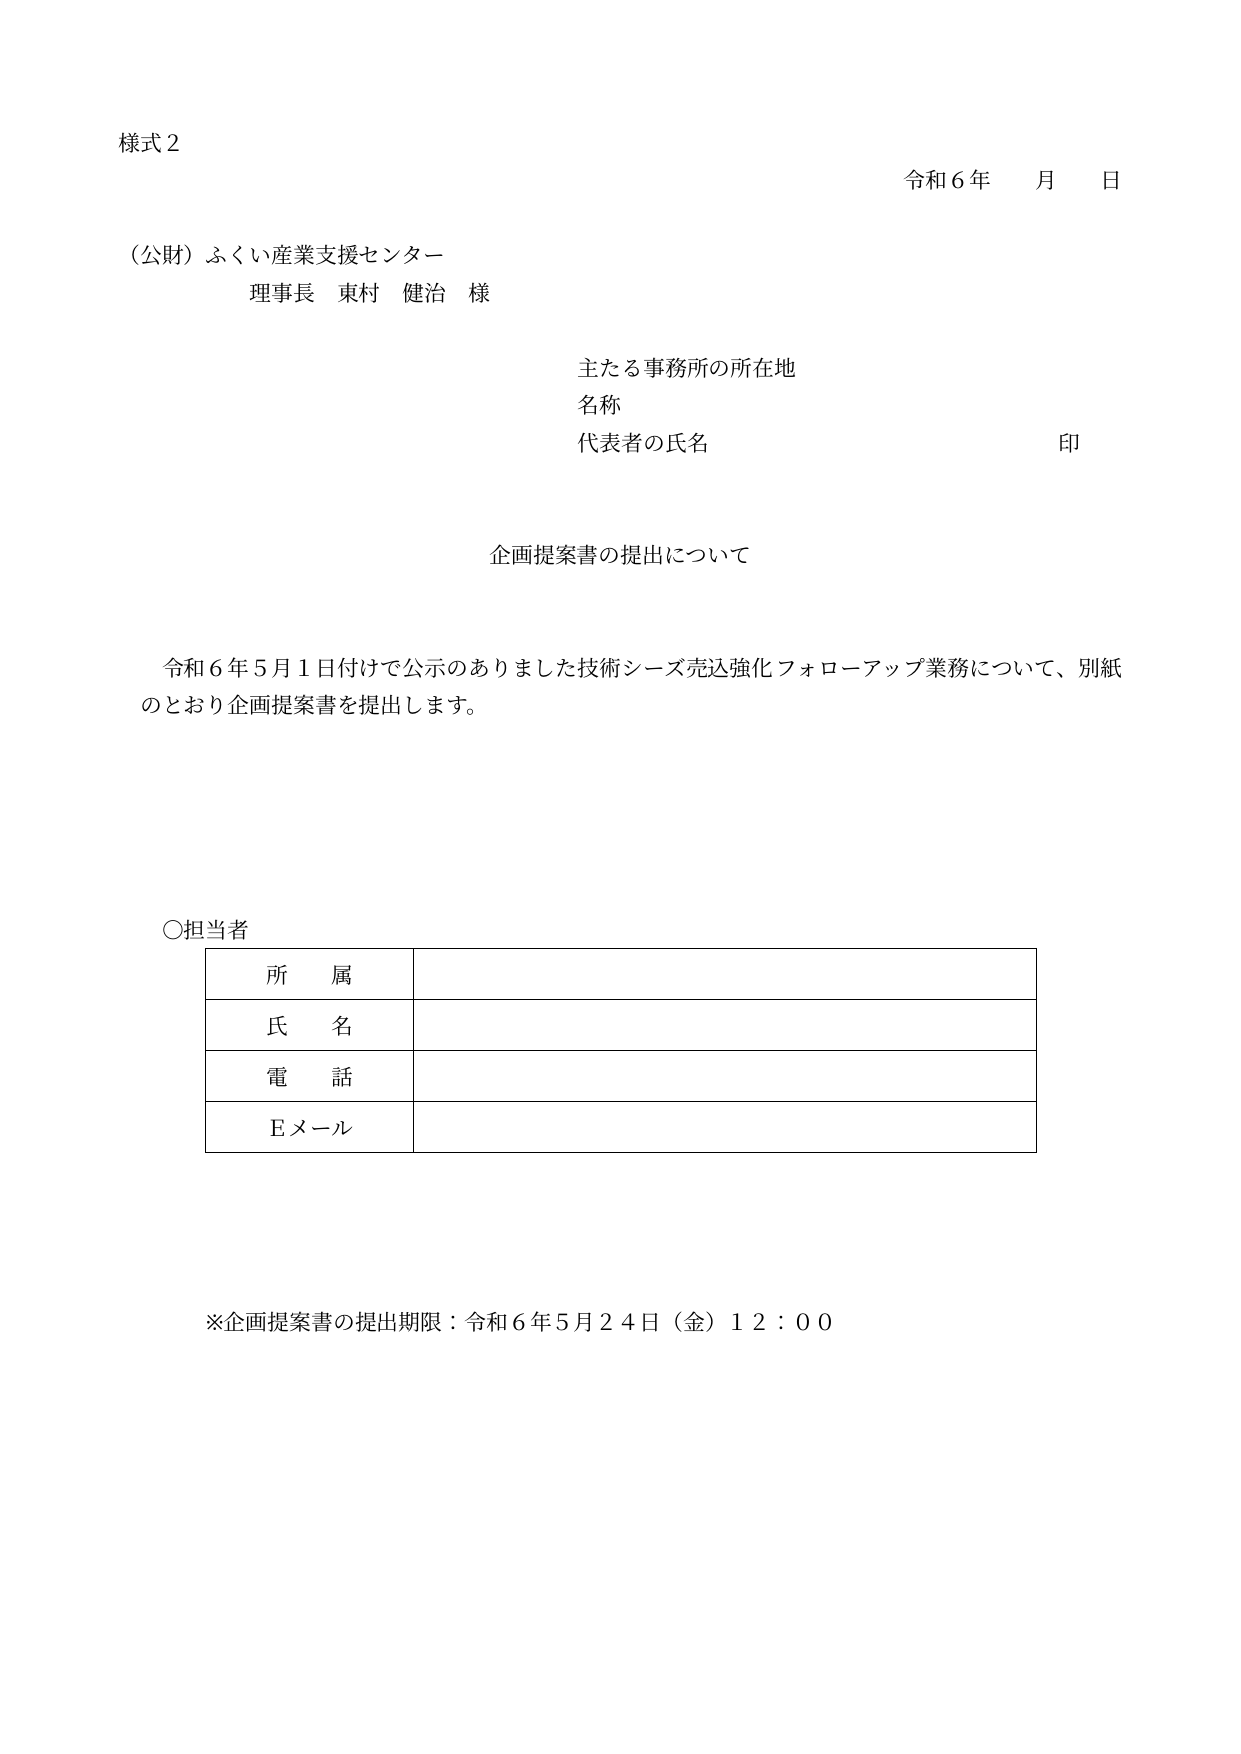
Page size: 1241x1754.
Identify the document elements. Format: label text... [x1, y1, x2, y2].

text 企画提案書の提出について [118, 535, 1122, 573]
table_cell 氏 名 [206, 1000, 413, 1050]
text 名称 [556, 385, 1122, 423]
text 令和６年 月 日 [118, 160, 1122, 198]
text 令和６年５月１日付けで公示のありました技術シーズ売込強化フォローアップ業務について、別紙のとおり企画提案書を提出します。 [140, 648, 1122, 723]
text ※企画提案書の提出期限：令和６年５月２４日（金）１２：００ [118, 1303, 1122, 1340]
text ○担当者 [118, 910, 1122, 948]
text （公財）ふくい産業支援センター [118, 235, 1122, 273]
text 代表者の氏名 印 [556, 423, 1122, 460]
text 様式２ [118, 123, 1122, 160]
table_header 所 属 [206, 949, 413, 999]
table_cell Ｅメール [206, 1102, 413, 1152]
table_cell [414, 1000, 1036, 1050]
table_cell 電 話 [206, 1051, 413, 1101]
text 理事長 東村 健治 様 [118, 273, 1122, 310]
text 主たる事務所の所在地 [556, 348, 1122, 385]
table_cell [414, 1102, 1036, 1152]
table_header [414, 949, 1036, 999]
table_cell [414, 1051, 1036, 1101]
